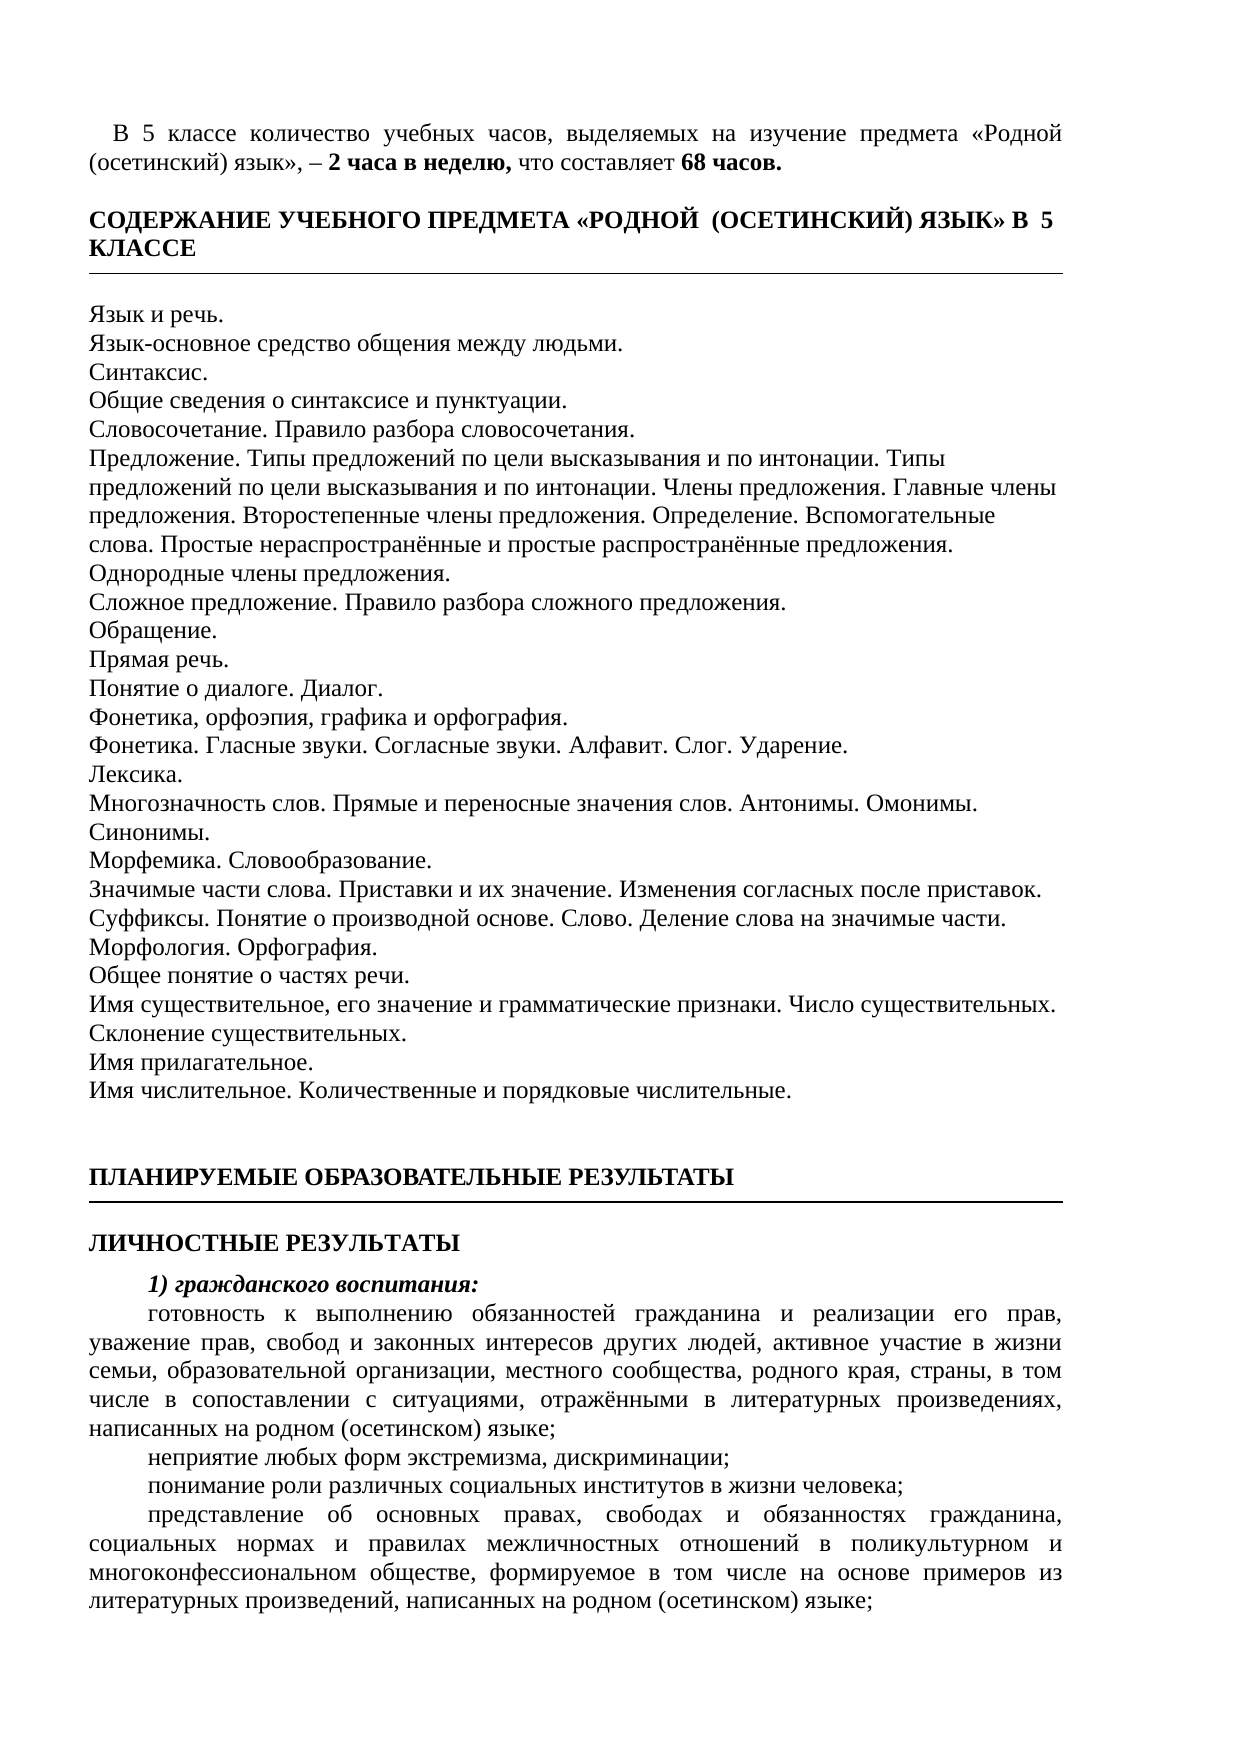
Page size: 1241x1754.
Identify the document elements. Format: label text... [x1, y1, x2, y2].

text 1) гражданского воспитания: [89, 1269, 1063, 1298]
text Имя числительное. Количественные и порядковые числительные. [89, 1076, 1063, 1104]
text представление об основных правах, свободах и обязанностях гражданина, социальных нормах и правилах межличностных отношений в поликультурном и многоконфессиональном обществе, формируемое в том числе на основе примеров из литературных произведений, написанных на родном (осетинском) языке; [89, 1499, 1063, 1614]
text Обращение. [89, 616, 1063, 644]
text Имя прилагательное. [89, 1047, 1063, 1076]
text Синтаксис. [89, 357, 1063, 386]
text Значимые части слова. Приставки и их значение. Изменения согласных после приставок. [89, 874, 1063, 903]
text Язык и речь. [89, 299, 1063, 328]
text В 5 классе количество учебных часов, выделяемых на изучение предмета «Родной (осетинский) язык», – 2 часа в неделю, что составляет 68 часов. [89, 118, 1063, 176]
text Суффиксы. Понятие о производной основе. Слово. Деление слова на значимые части. [89, 903, 1063, 932]
text Общие сведения о синтаксисе и пунктуации. [89, 386, 1063, 414]
text неприятие любых форм экстремизма, дискриминации; [89, 1442, 1063, 1470]
text Понятие о диалоге. Диалог. [89, 673, 1063, 702]
text Общее понятие о частях речи. [89, 961, 1063, 989]
text Имя существительное, его значение и грамматические признаки. Число существительных. Склонение существительных. [89, 989, 1063, 1047]
text Язык-основное средство общения между людьми. [89, 328, 1063, 357]
text Словосочетание. Правило разбора словосочетания. [89, 414, 1063, 443]
text СОДЕРЖАНИЕ УЧЕБНОГО ПРЕДМЕТА «Родной (осетинский) ЯЗЫК» в 5 классе [89, 205, 1063, 273]
text Фонетика, орфоэпия, графика и орфография. [89, 702, 1063, 731]
text готовность к выполнению обязанностей гражданина и реализации его прав, уважение прав, свобод и законных интересов других людей, активное участие в жизни семьи, образовательной организации, местного сообщества, родного края, страны, в том числе в сопоставлении с ситуациями, отражёнными в литературных произведениях, написанных на родном (осетинском) языке; [89, 1298, 1063, 1442]
text Морфология. Орфография. [89, 932, 1063, 961]
text ЛИЧНОСТНЫЕ РЕЗУЛЬТАТЫ [89, 1228, 1063, 1257]
text Фонетика. Гласные звуки. Согласные звуки. Алфавит. Слог. Ударение. [89, 731, 1063, 759]
text ПЛАНИРУЕМЫЕ ОБРАЗОВАТЕЛЬНЫЕ РЕЗУЛЬТАТЫ [89, 1162, 1063, 1201]
text Морфемика. Словообразование. [89, 846, 1063, 874]
text Сложное предложение. Правило разбора сложного предложения. [89, 587, 1063, 616]
text Прямая речь. [89, 644, 1063, 673]
text Лексика. [89, 759, 1063, 788]
text Многозначность слов. Прямые и переносные значения слов. Антонимы. Омонимы. Синонимы. [89, 788, 1063, 846]
text понимание роли различных социальных институтов в жизни человека; [89, 1470, 1063, 1499]
text Предложение. Типы предложений по цели высказывания и по интонации. Типы предложений по цели высказывания и по интонации. Члены предложения. Главные члены предложения. Второстепенные члены предложения. Определение. Вспомогательные слова. Простые нераспространённые и простые распространённые предложения. Однородные члены предложения. [89, 443, 1063, 587]
